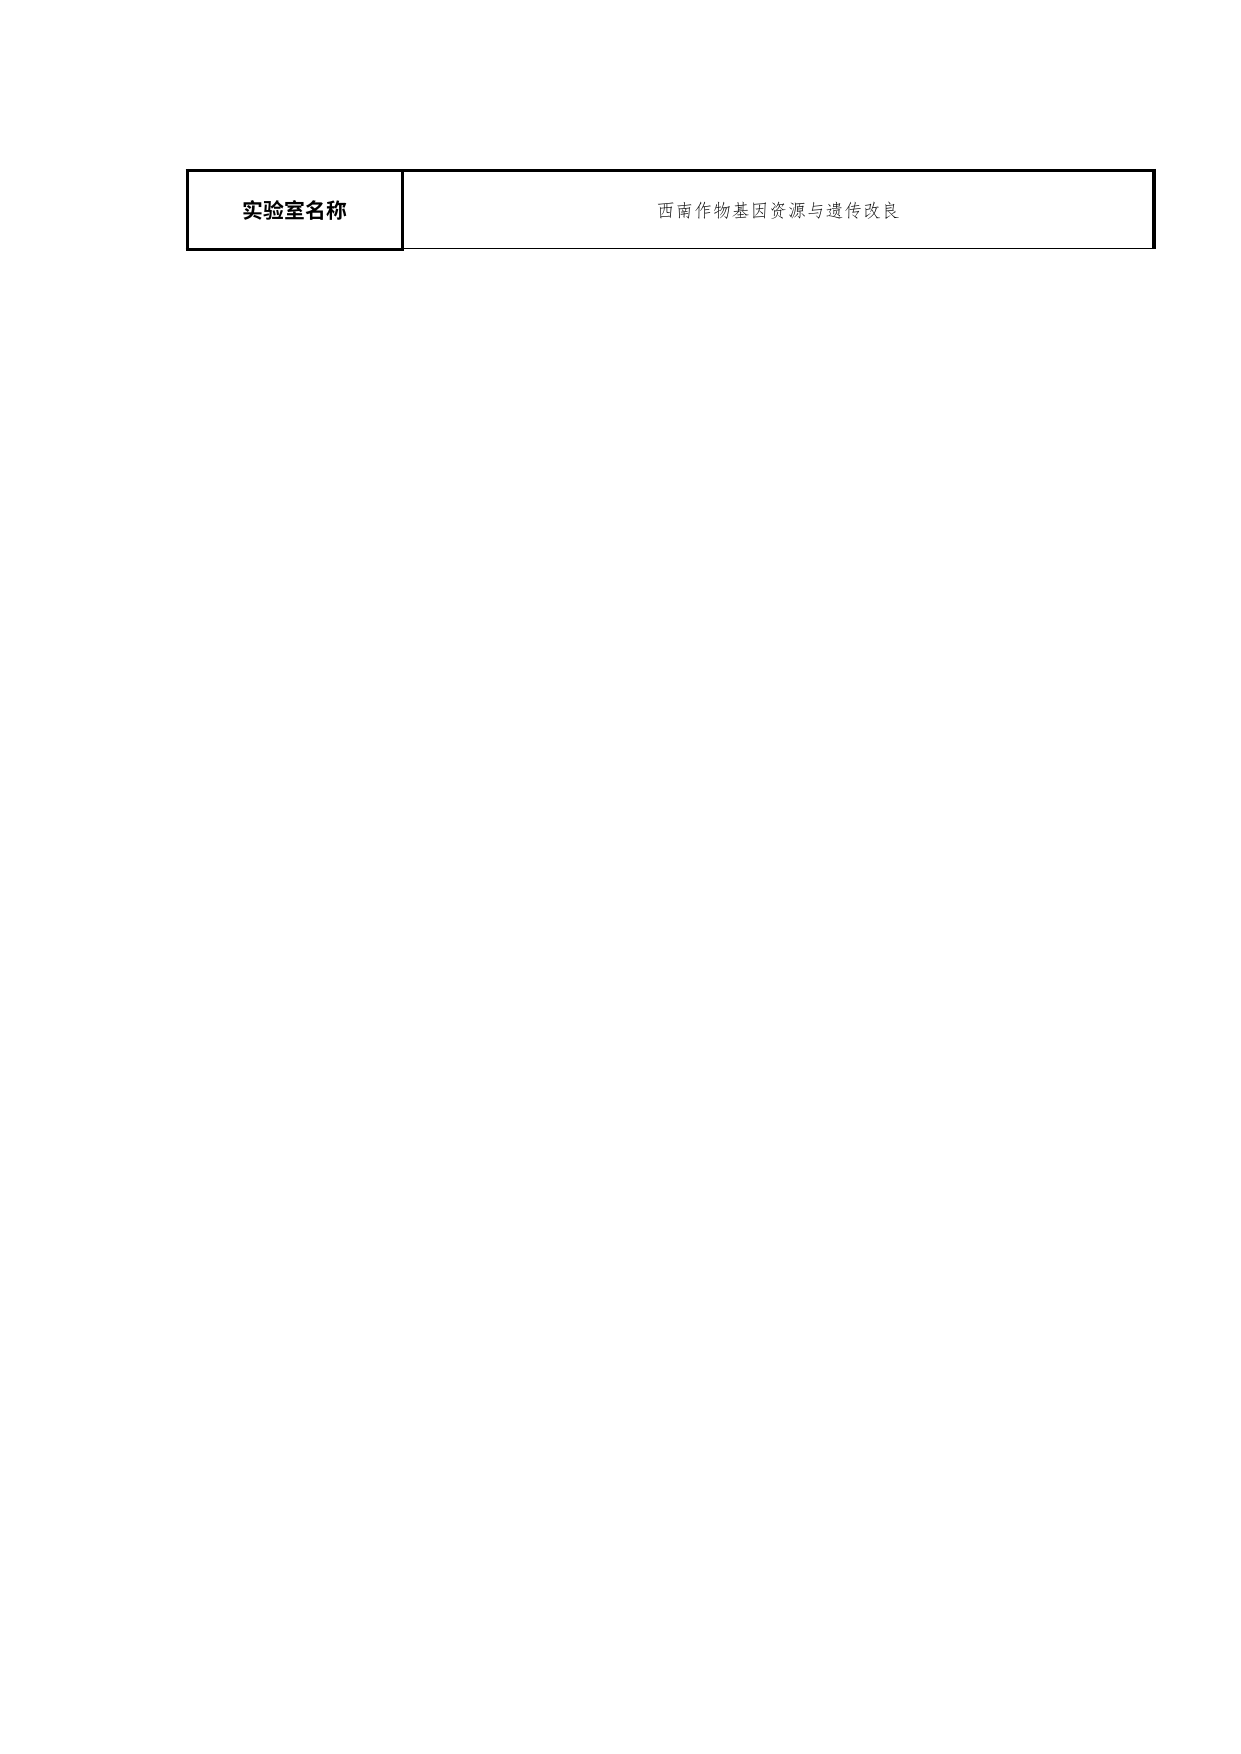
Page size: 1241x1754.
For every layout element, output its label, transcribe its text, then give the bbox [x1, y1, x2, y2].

table_header 实验室名称 [189, 172, 401, 248]
table_header 西南作物基因资源与遗传改良 [404, 172, 1152, 248]
